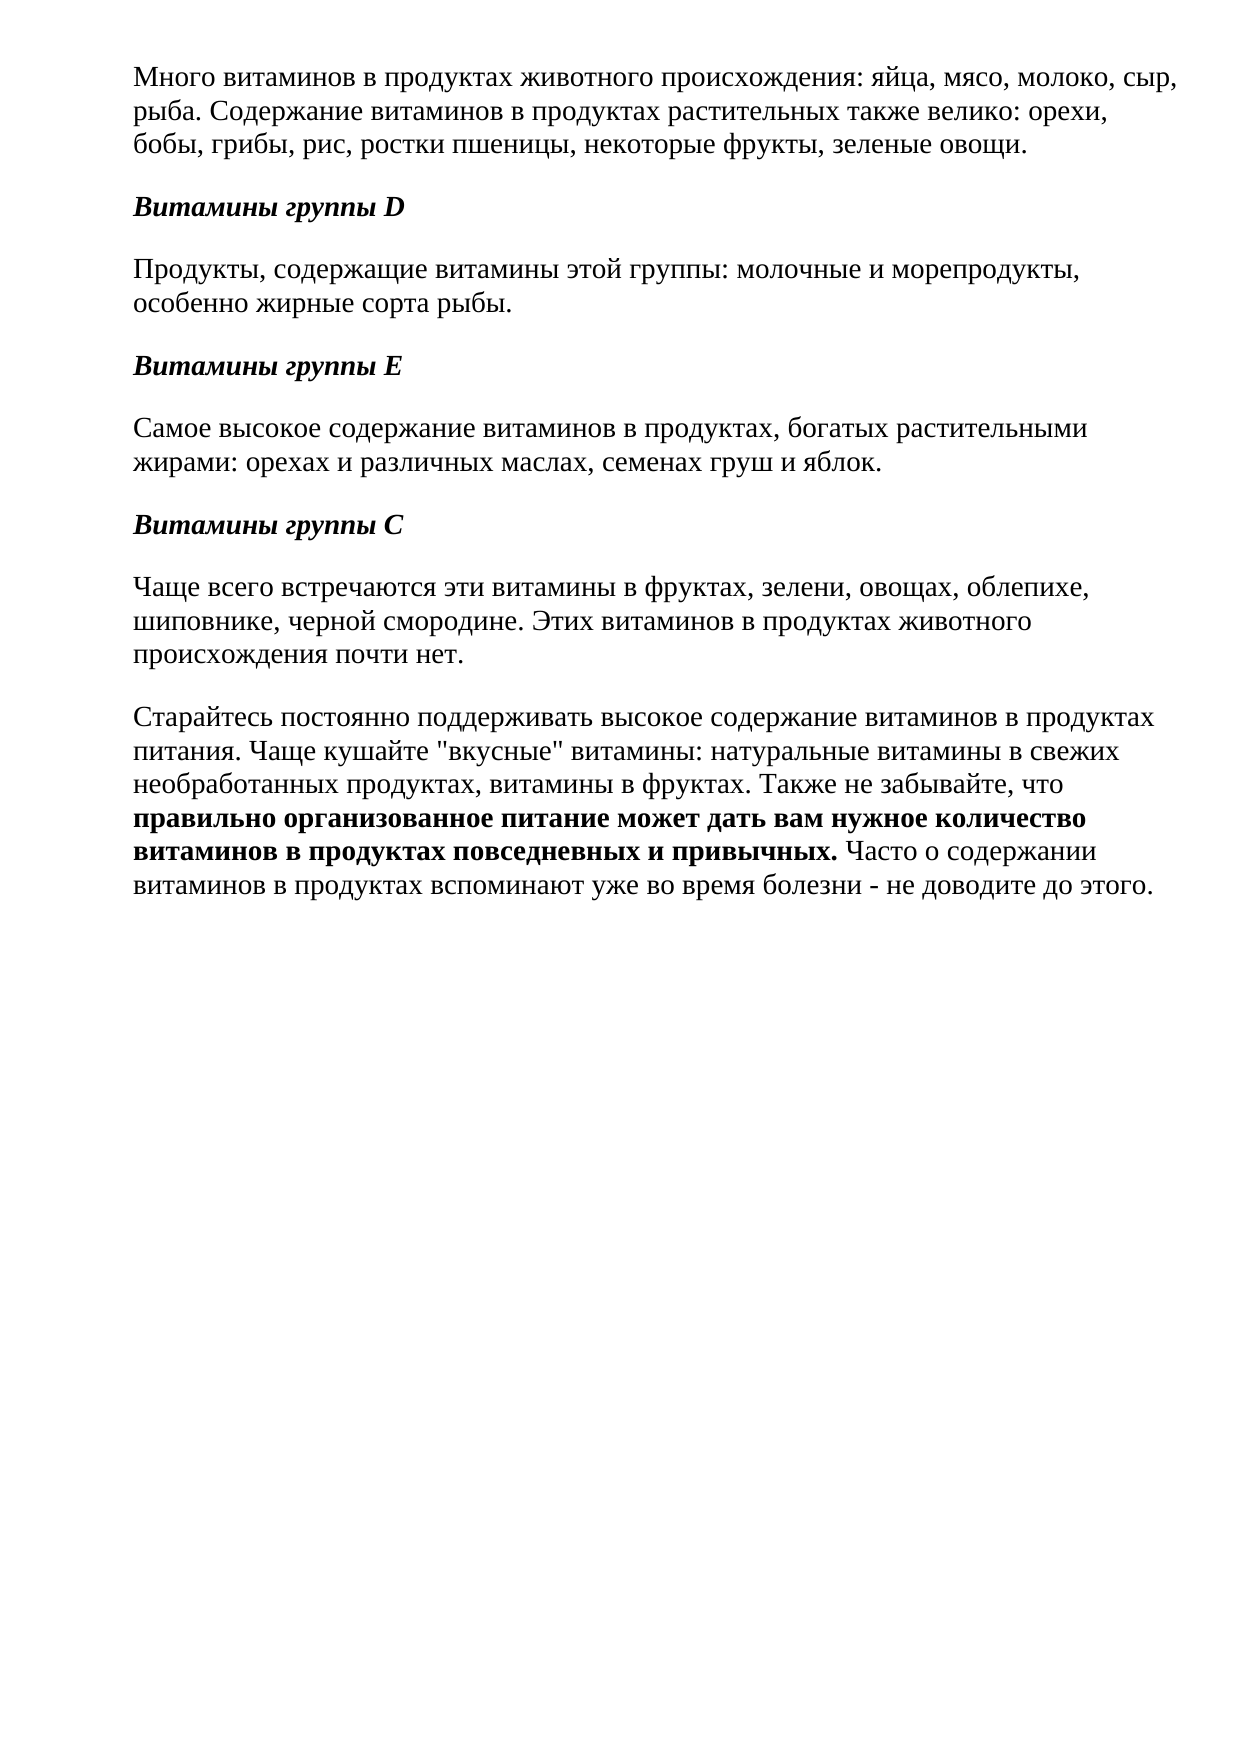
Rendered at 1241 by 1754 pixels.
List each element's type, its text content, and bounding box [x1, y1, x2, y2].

text Много витаминов в продуктах животного происхождения: яйца, мясо, молоко, сыр, рыба. Содержание витаминов в продуктах растительных также велико: орехи, бобы, грибы, рис, ростки пшеницы, некоторые фрукты, зеленые овощи. [133, 59, 1181, 160]
text Старайтесь постоянно поддерживать высокое содержание витаминов в продуктах питания. Чаще кушайте "вкусные" витамины: натуральные витамины в свежих необработанных продуктах, витамины в фруктах. Также не забывайте, что правильно организованное питание может дать вам нужное количество витаминов в продуктах повседневных и привычных. Часто о содержании витаминов в продуктах вспоминают уже во время болезни - не доводите до этого. [133, 699, 1181, 901]
text Витамины группы С [133, 507, 1181, 540]
text Продукты, содержащие витамины этой группы: молочные и морепродукты, особенно жирные сорта рыбы. [133, 252, 1181, 319]
text Витамины группы Е [133, 348, 1181, 381]
text Самое высокое содержание витаминов в продуктах, богатых растительными жирами: орехах и различных маслах, семенах груш и яблок. [133, 411, 1181, 478]
text Чаще всего встречаются эти витамины в фруктах, зелени, овощах, облепихе, шиповнике, черной смородине. Этих витаминов в продуктах животного происхождения почти нет. [133, 569, 1181, 670]
text Витамины группы D [133, 189, 1181, 222]
